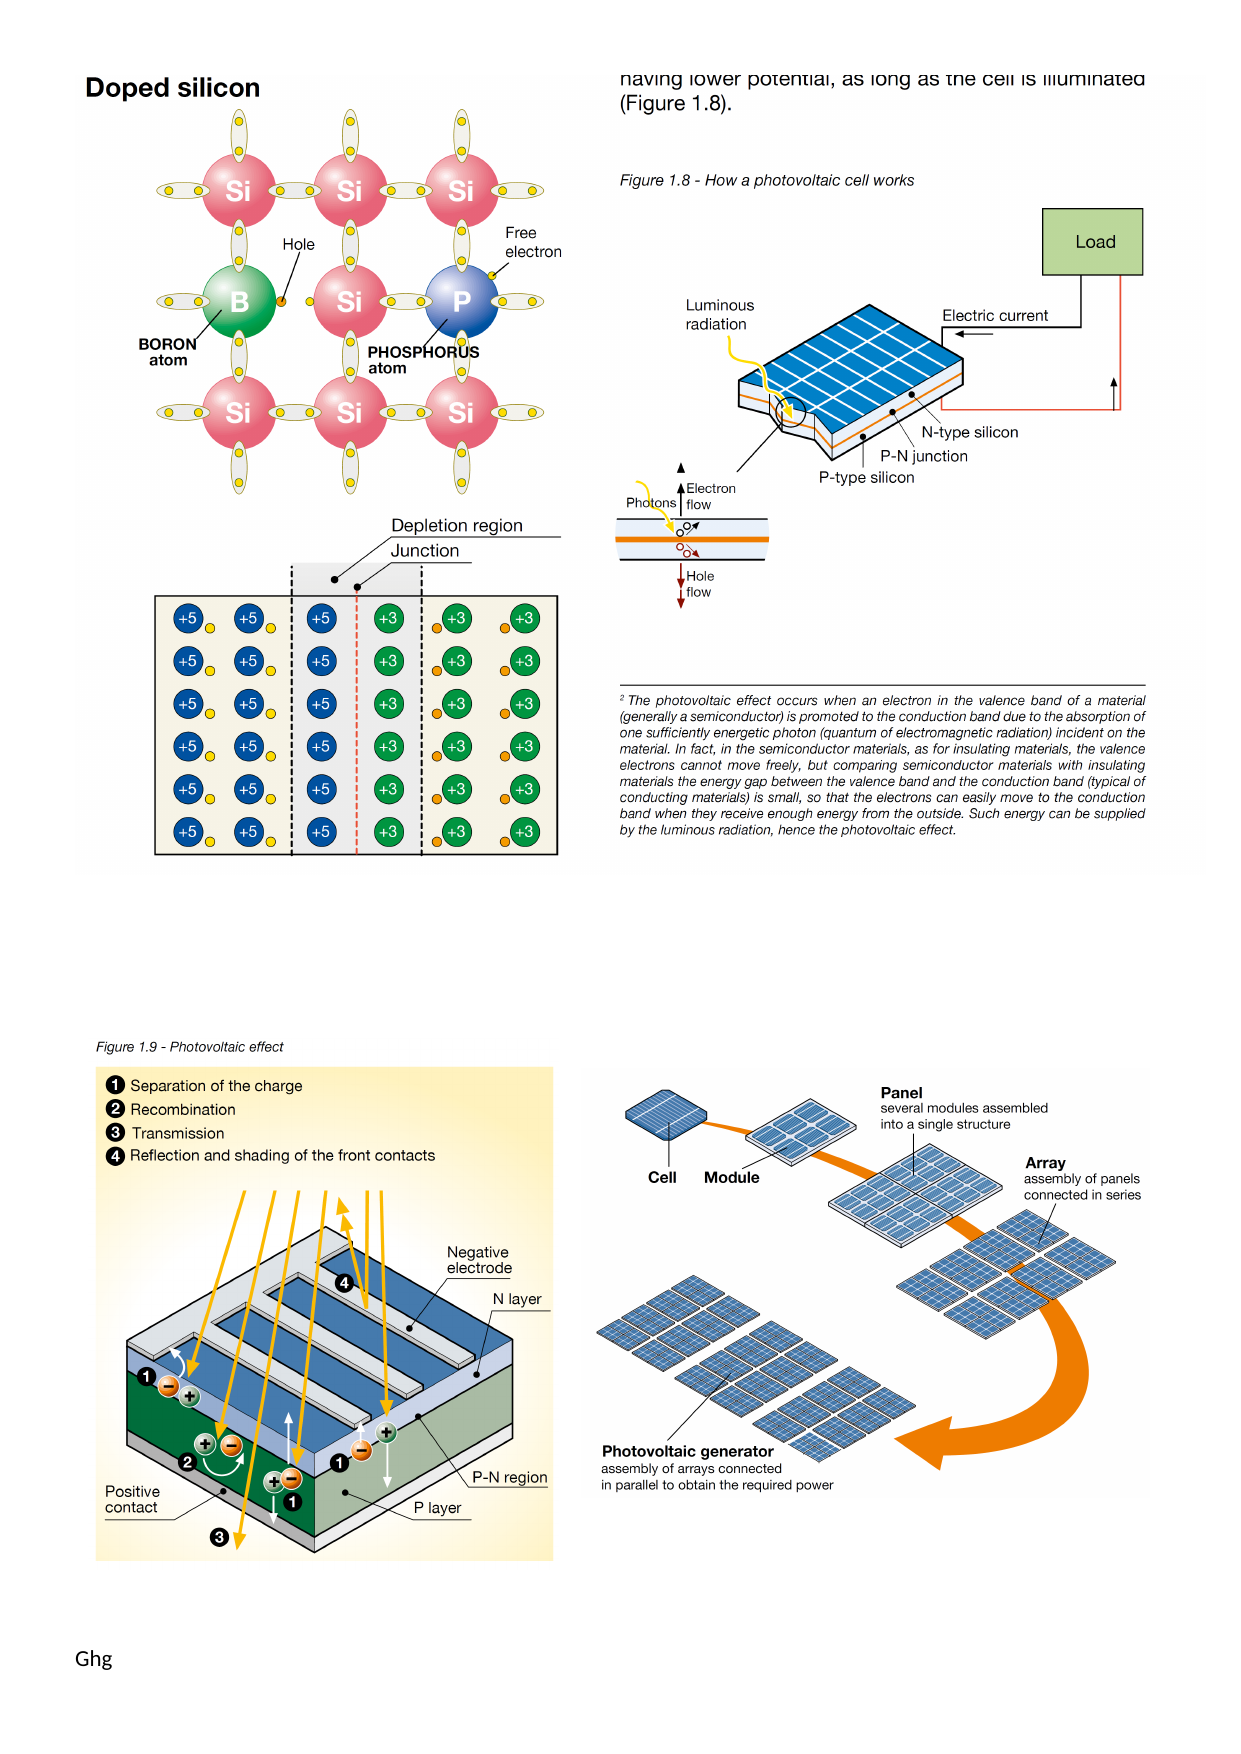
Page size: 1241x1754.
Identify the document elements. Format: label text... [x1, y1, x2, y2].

picture [75, 75, 1207, 875]
text Ghg [75, 1644, 1165, 1672]
